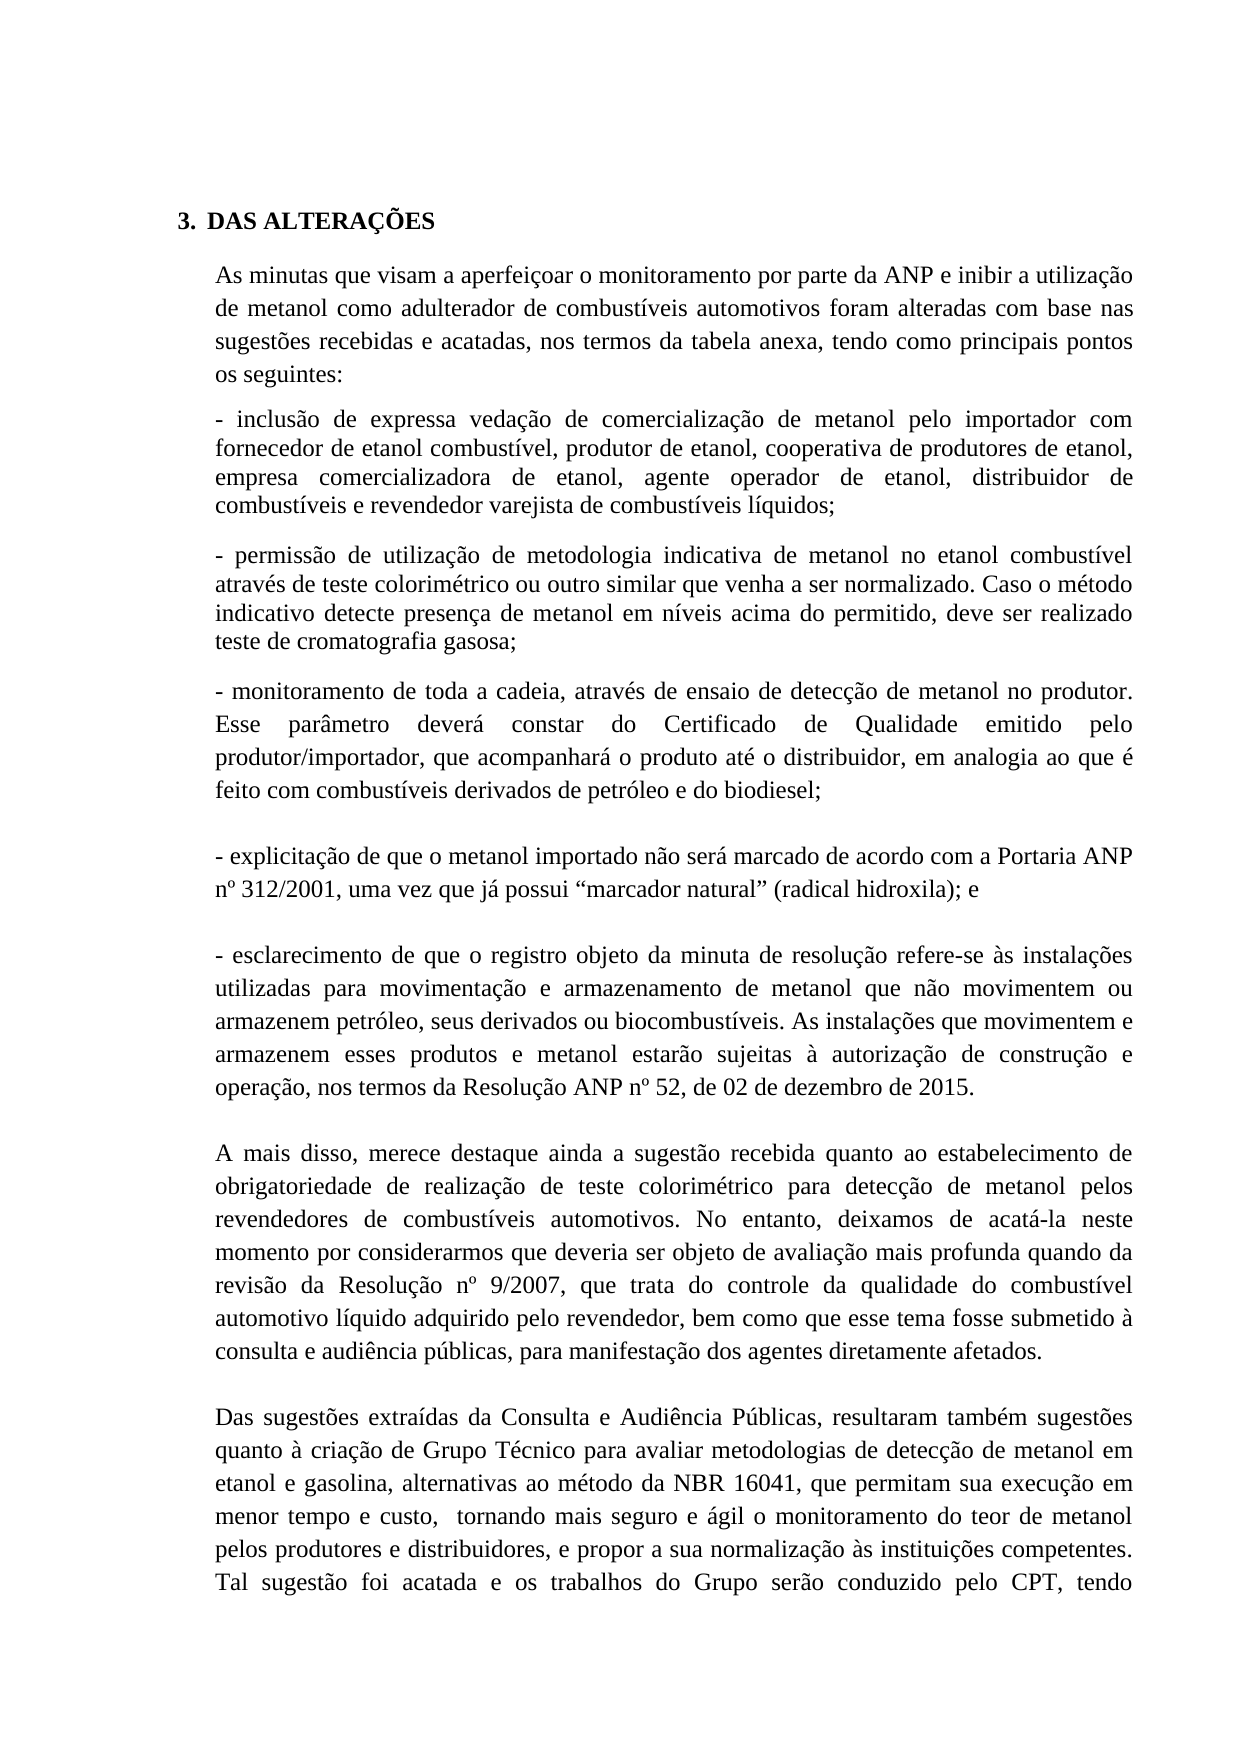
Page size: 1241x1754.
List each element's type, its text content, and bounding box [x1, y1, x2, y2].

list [215, 1402, 1134, 1596]
list - monitoramento de toda a cadeia, através de ensaio de detecção de metanol no produtor. Esse parâmetro deverá constar do Certificado de Qualidade emitido pelo produtor/importador, que acompanhará o produto até o distribuidor, em analogia ao que é feito com combustíveis derivados de petróleo e do biodiesel; [215, 676, 1134, 804]
list As minutas que visam a aperfeiçoar o monitoramento por parte da ANP e inibir a utilização de metanol como adulterador de combustíveis automotivos foram alteradas com base nas sugestões recebidas e acatadas, nos termos da tabela anexa, tendo como principais pontos os seguintes: [215, 260, 1134, 387]
list - explicitação de que o metanol importado não será marcado de acordo com a Portaria ANP nº 312/2001, uma vez que já possui “marcador natural” (radical hidroxila); e [215, 841, 1134, 903]
list A mais disso, merece destaque ainda a sugestão recebida quanto ao estabelecimento de obrigatoriedade de realização de teste colorimétrico para detecção de metanol pelos revendedores de combustíveis automotivos. No entanto, deixamos de acatá-la neste momento por considerarmos que deveria ser objeto de avaliação mais profunda quando da revisão da Resolução nº 9/2007, que trata do controle da qualidade do combustível automotivo líquido adquirido pelo revendedor, bem como que esse tema fosse submetido à consulta e audiência públicas, para manifestação dos agentes diretamente afetados. [215, 1138, 1134, 1365]
text - inclusão de expressa vedação de comercialização de metanol pelo importador com fornecedor de etanol combustível, produtor de etanol, cooperativa de produtores de etanol, empresa comercializadora de etanol, agente operador de etanol, distribuidor de combustíveis e revendedor varejista de combustíveis líquidos; [215, 404, 1134, 519]
list - esclarecimento de que o registro objeto da minuta de resolução refere-se às instalações utilizadas para movimentação e armazenamento de metanol que não movimentem ou armazenem petróleo, seus derivados ou biocombustíveis. As instalações que movimentem e armazenem esses produtos e metanol estarão sujeitas à autorização de construção e operação, nos termos da Resolução ANP nº 52, de 02 de dezembro de 2015. [215, 940, 1134, 1101]
list DAS ALTERAÇÕES [177, 206, 1134, 235]
text - permissão de utilização de metodologia indicativa de metanol no etanol combustível através de teste colorimétrico ou outro similar que venha a ser normalizado. Caso o método indicativo detecte presença de metanol em níveis acima do permitido, deve ser realizado teste de cromatografia gasosa; [215, 540, 1134, 655]
